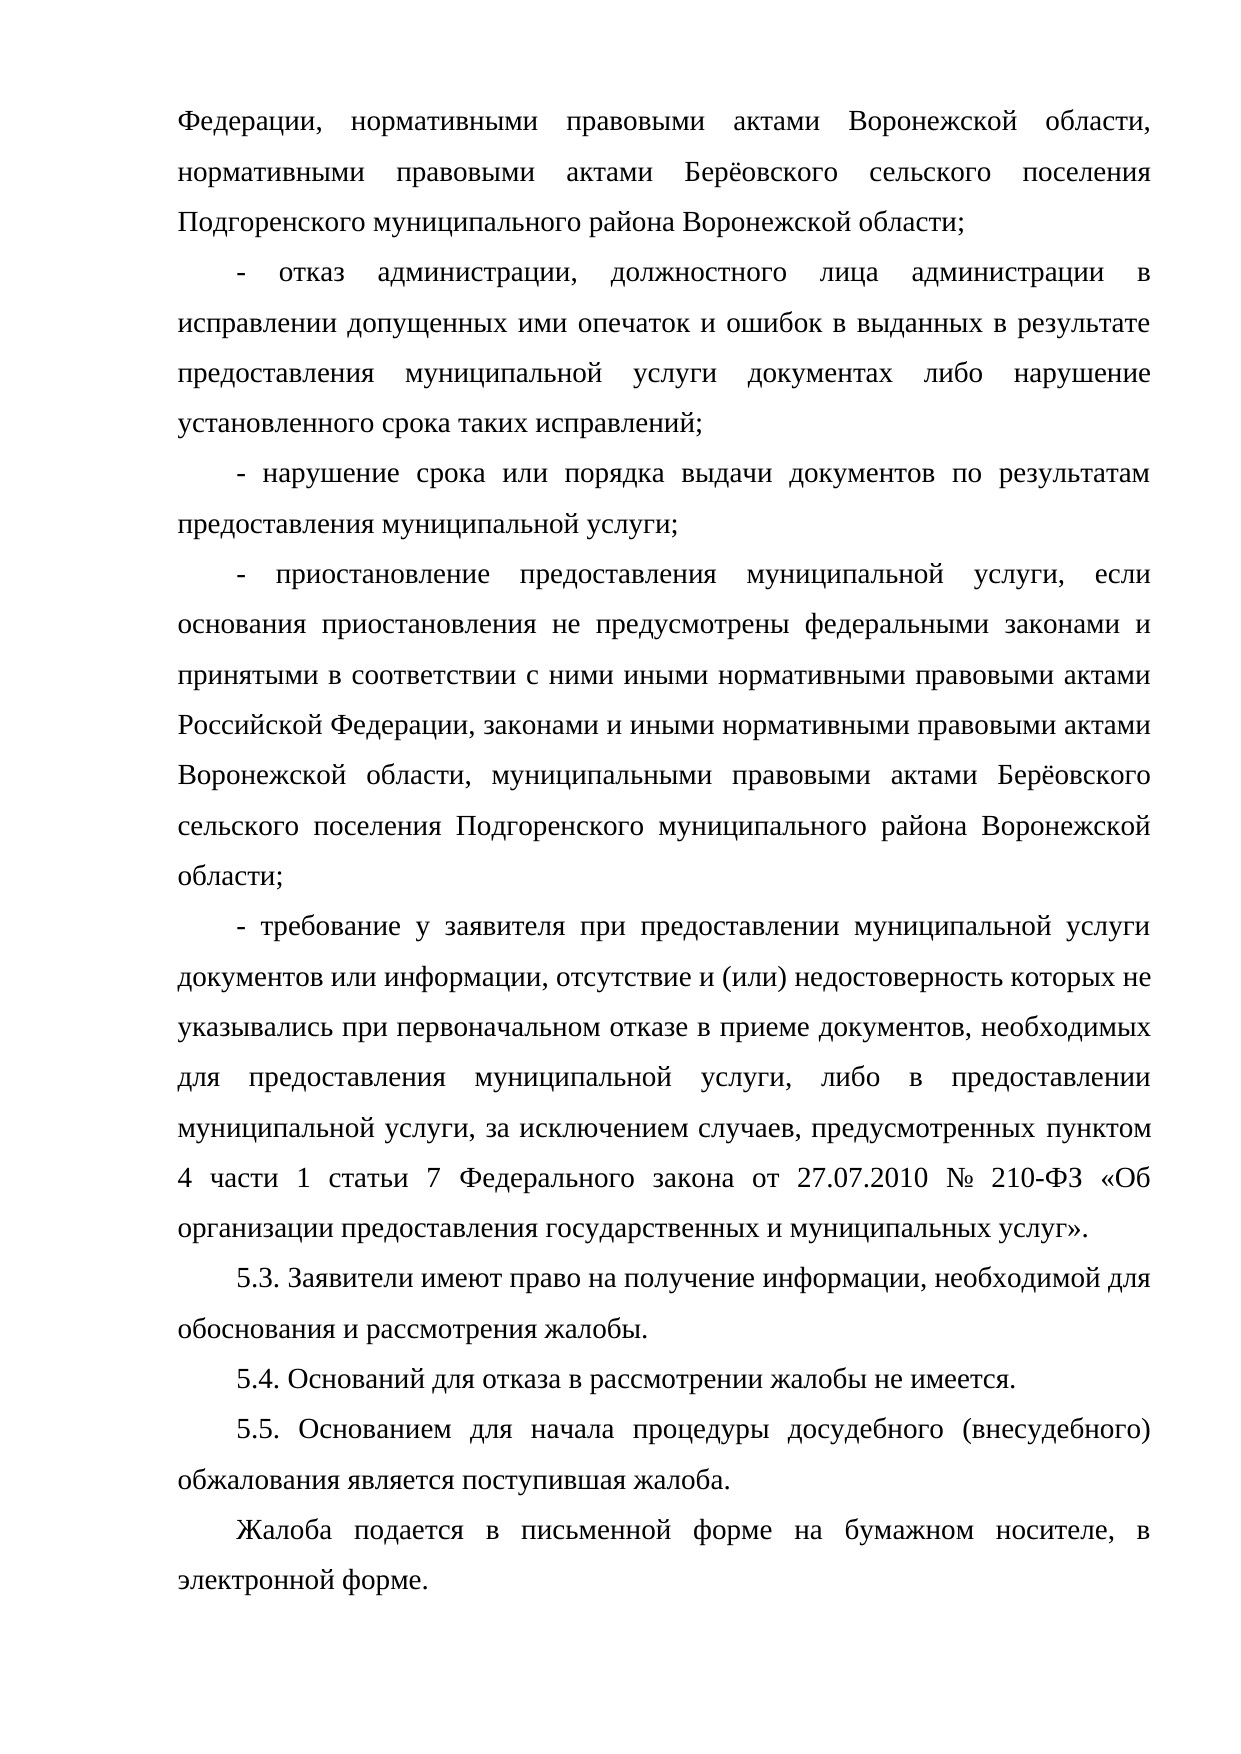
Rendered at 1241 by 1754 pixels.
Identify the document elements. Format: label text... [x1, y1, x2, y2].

text 5.5. Основанием для начала процедуры досудебного (внесудебного) обжалования является поступившая жалоба. [177, 1412, 1152, 1495]
text 5.3. Заявители имеют право на получение информации, необходимой для обоснования и рассмотрения жалобы. [177, 1261, 1152, 1344]
text - отказ администрации, должностного лица администрации в исправлении допущенных ими опечаток и ошибок в выданных в результате предоставления муниципальной услуги документах либо нарушение установленного срока таких исправлений; [177, 254, 1152, 439]
text - нарушение срока или порядка выдачи документов по результатам предоставления муниципальной услуги; [177, 456, 1152, 539]
text Жалоба подается в письменной форме на бумажном носителе, в электронной форме. [177, 1512, 1152, 1596]
text 5.4. Оснований для отказа в рассмотрении жалобы не имеется. [177, 1361, 1152, 1395]
text - приостановление предоставления муниципальной услуги, если основания приостановления не предусмотрены федеральными законами и принятыми в соответствии с ними иными нормативными правовыми актами Российской Федерации, законами и иными нормативными правовыми актами Воронежской области, муниципальными правовыми актами Берёовского сельского поселения Подгоренского муниципального района Воронежской области; [177, 556, 1152, 892]
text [177, 103, 1152, 238]
text - требование у заявителя при предоставлении муниципальной услуги документов или информации, отсутствие и (или) недостоверность которых не указывались при первоначальном отказе в приеме документов, необходимых для предоставления муниципальной услуги, либо в предоставлении муниципальной услуги, за исключением случаев, предусмотренных пунктом 4 части 1 статьи 7 Федерального закона от 27.07.2010 № 210-ФЗ «Об организации предоставления государственных и муниципальных услуг». [177, 908, 1152, 1244]
